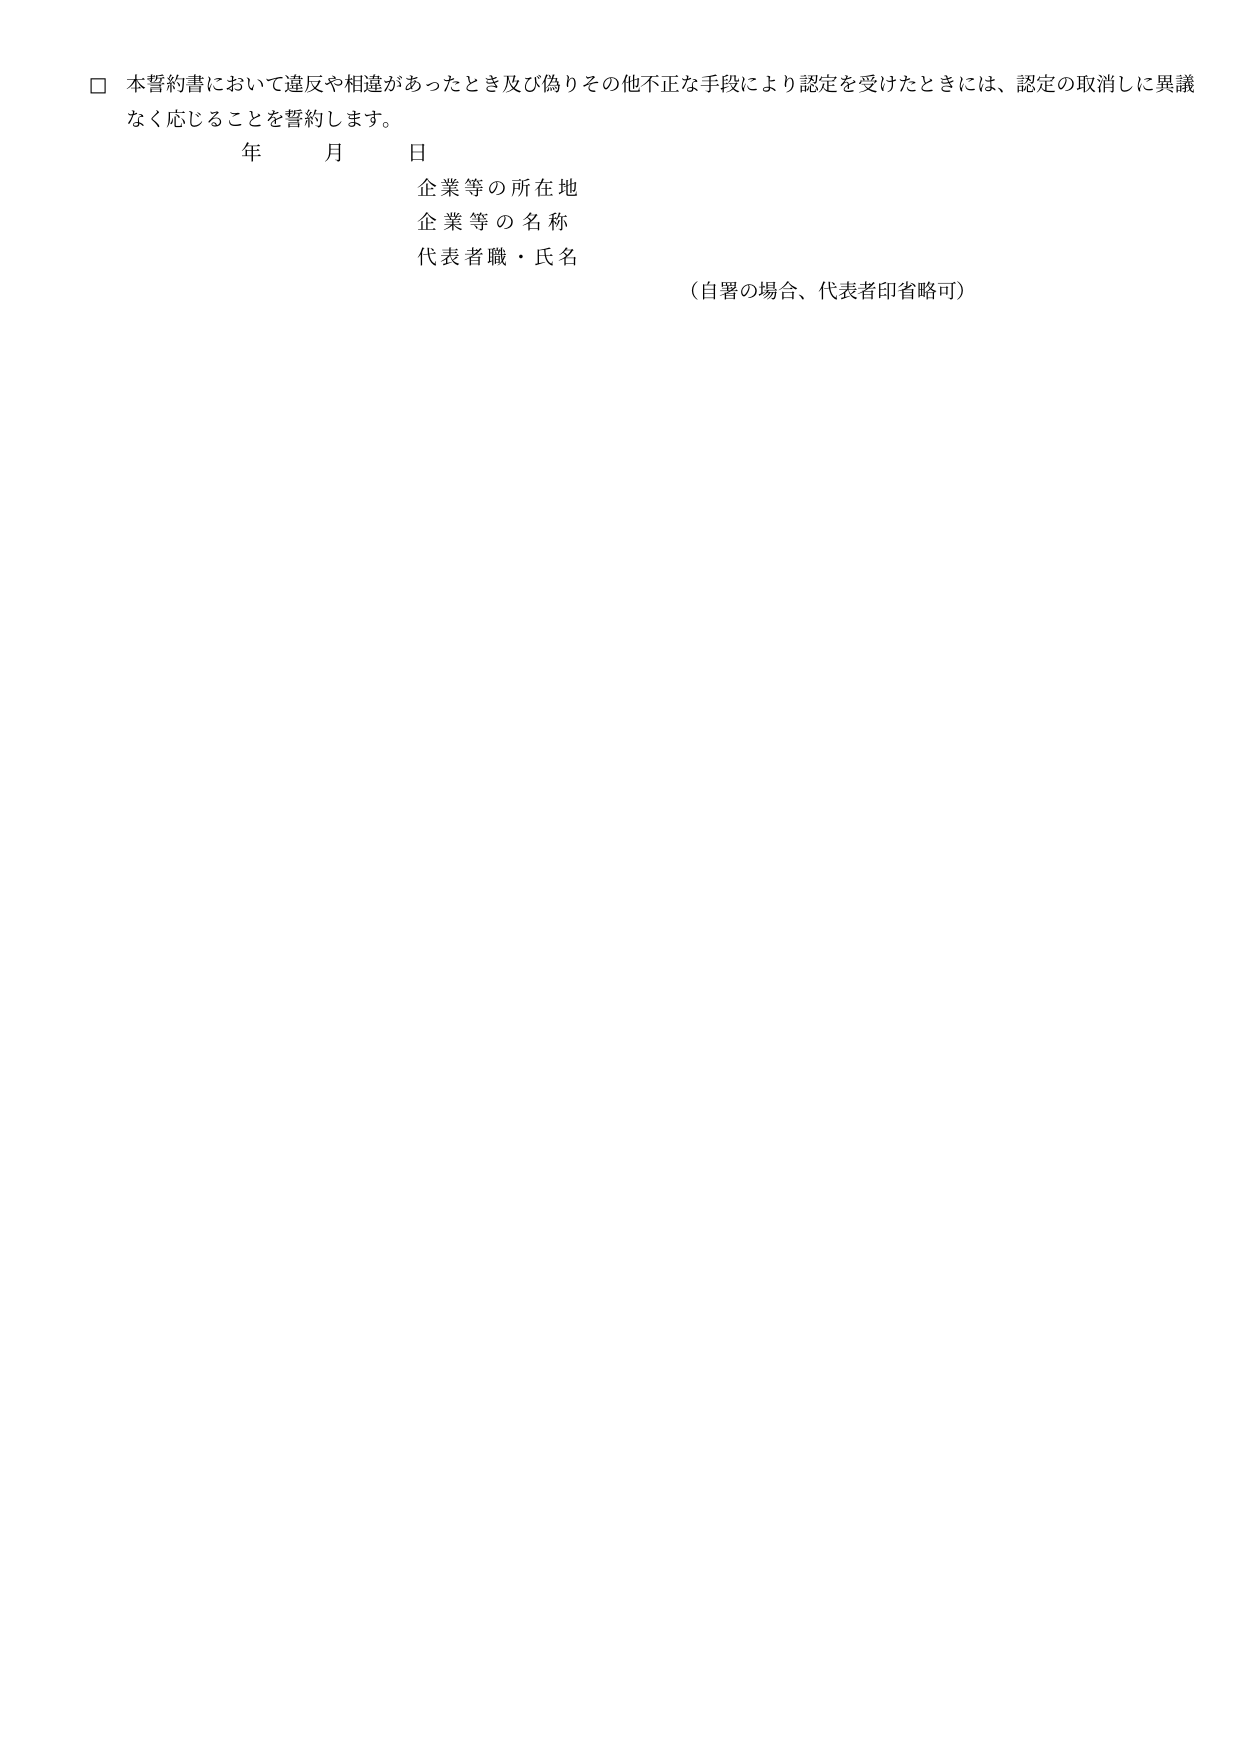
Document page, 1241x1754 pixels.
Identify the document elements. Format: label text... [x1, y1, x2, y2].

text 年 月 日 [89, 137, 1199, 167]
text （自署の場合、代表者印省略可） [620, 275, 1199, 305]
text 企業等の所在地 [417, 171, 1199, 202]
text 企業等の名称 [417, 206, 1199, 236]
text 代表者職・氏名 [417, 240, 1199, 271]
list 本誓約書において違反や相違があったとき及び偽りその他不正な手段により認定を受けたときには、認定の取消しに異議なく応じることを誓約します。 [89, 67, 1199, 132]
